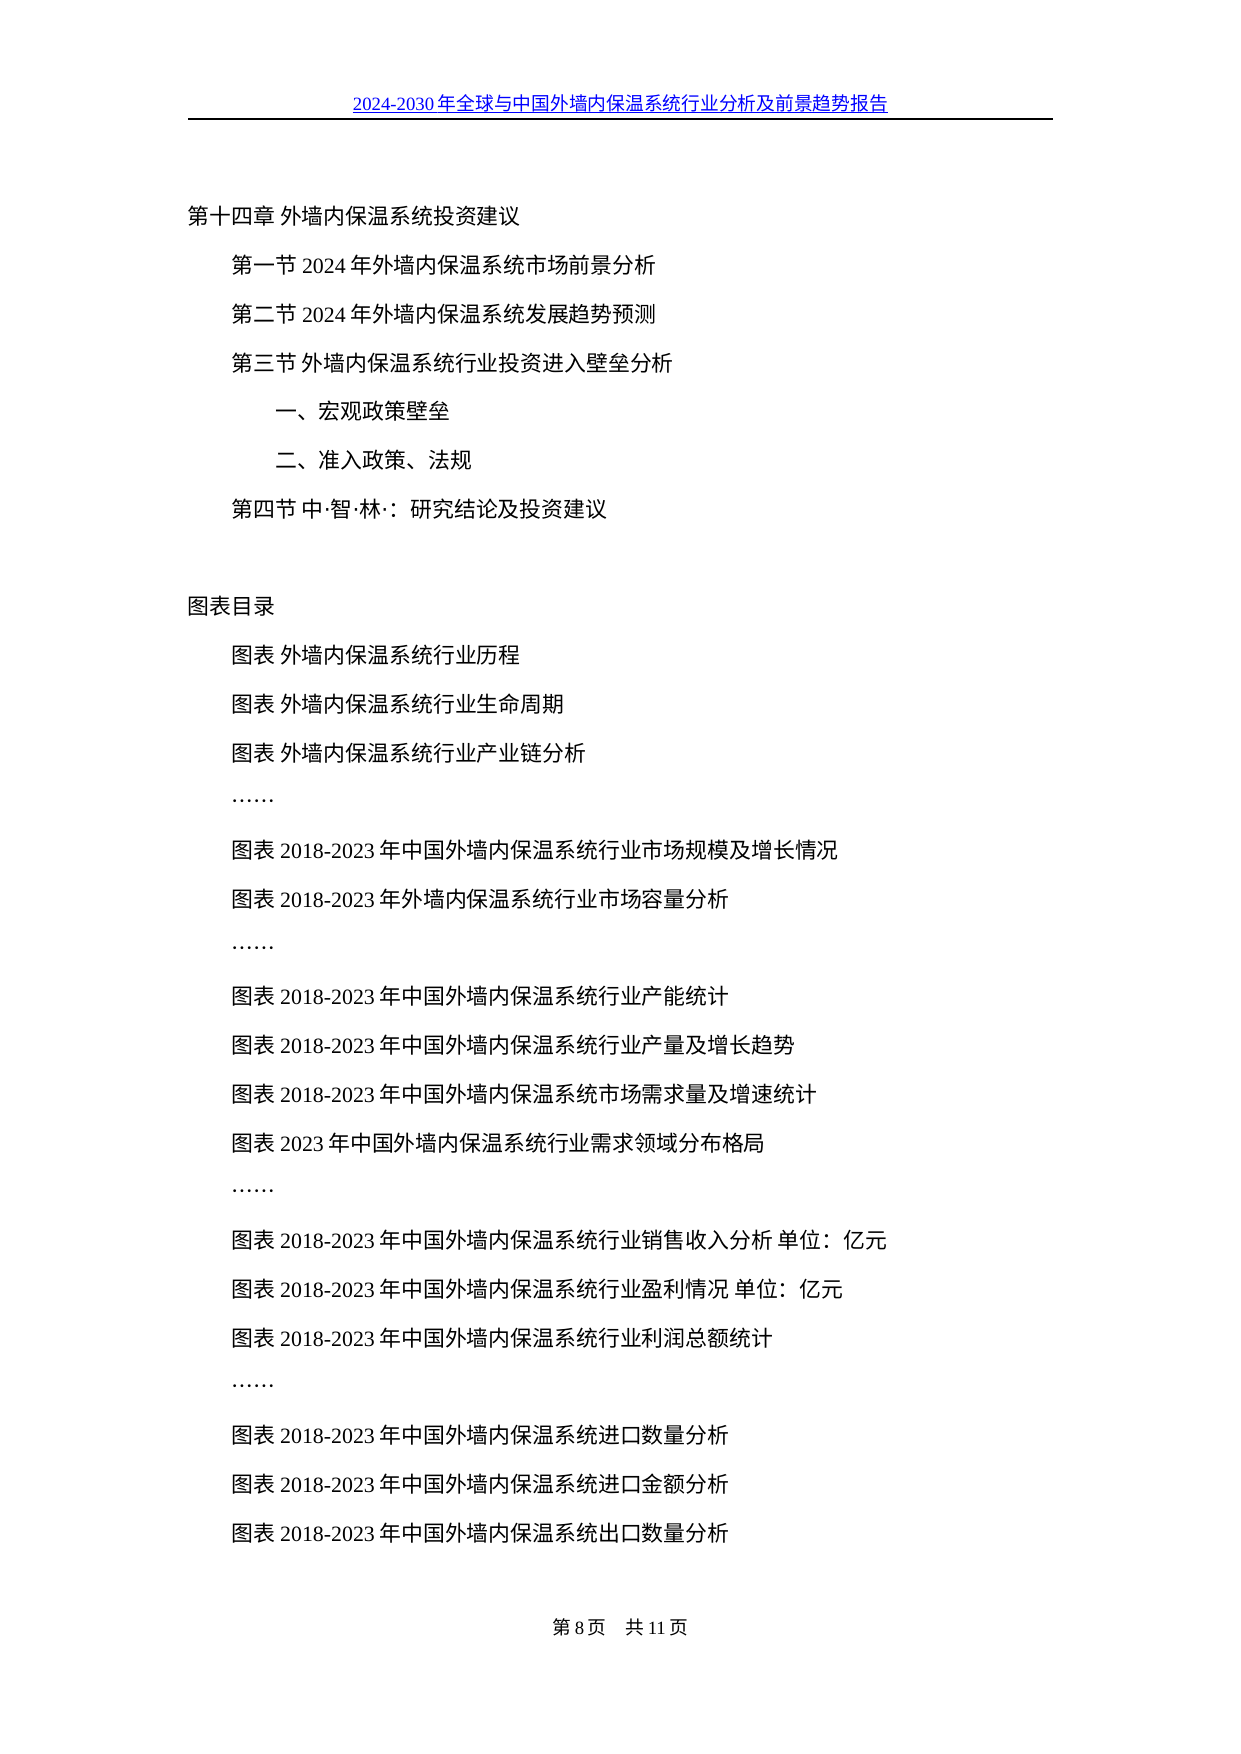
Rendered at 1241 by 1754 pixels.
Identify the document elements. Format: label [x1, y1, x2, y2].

text [187, 150, 1053, 1548]
